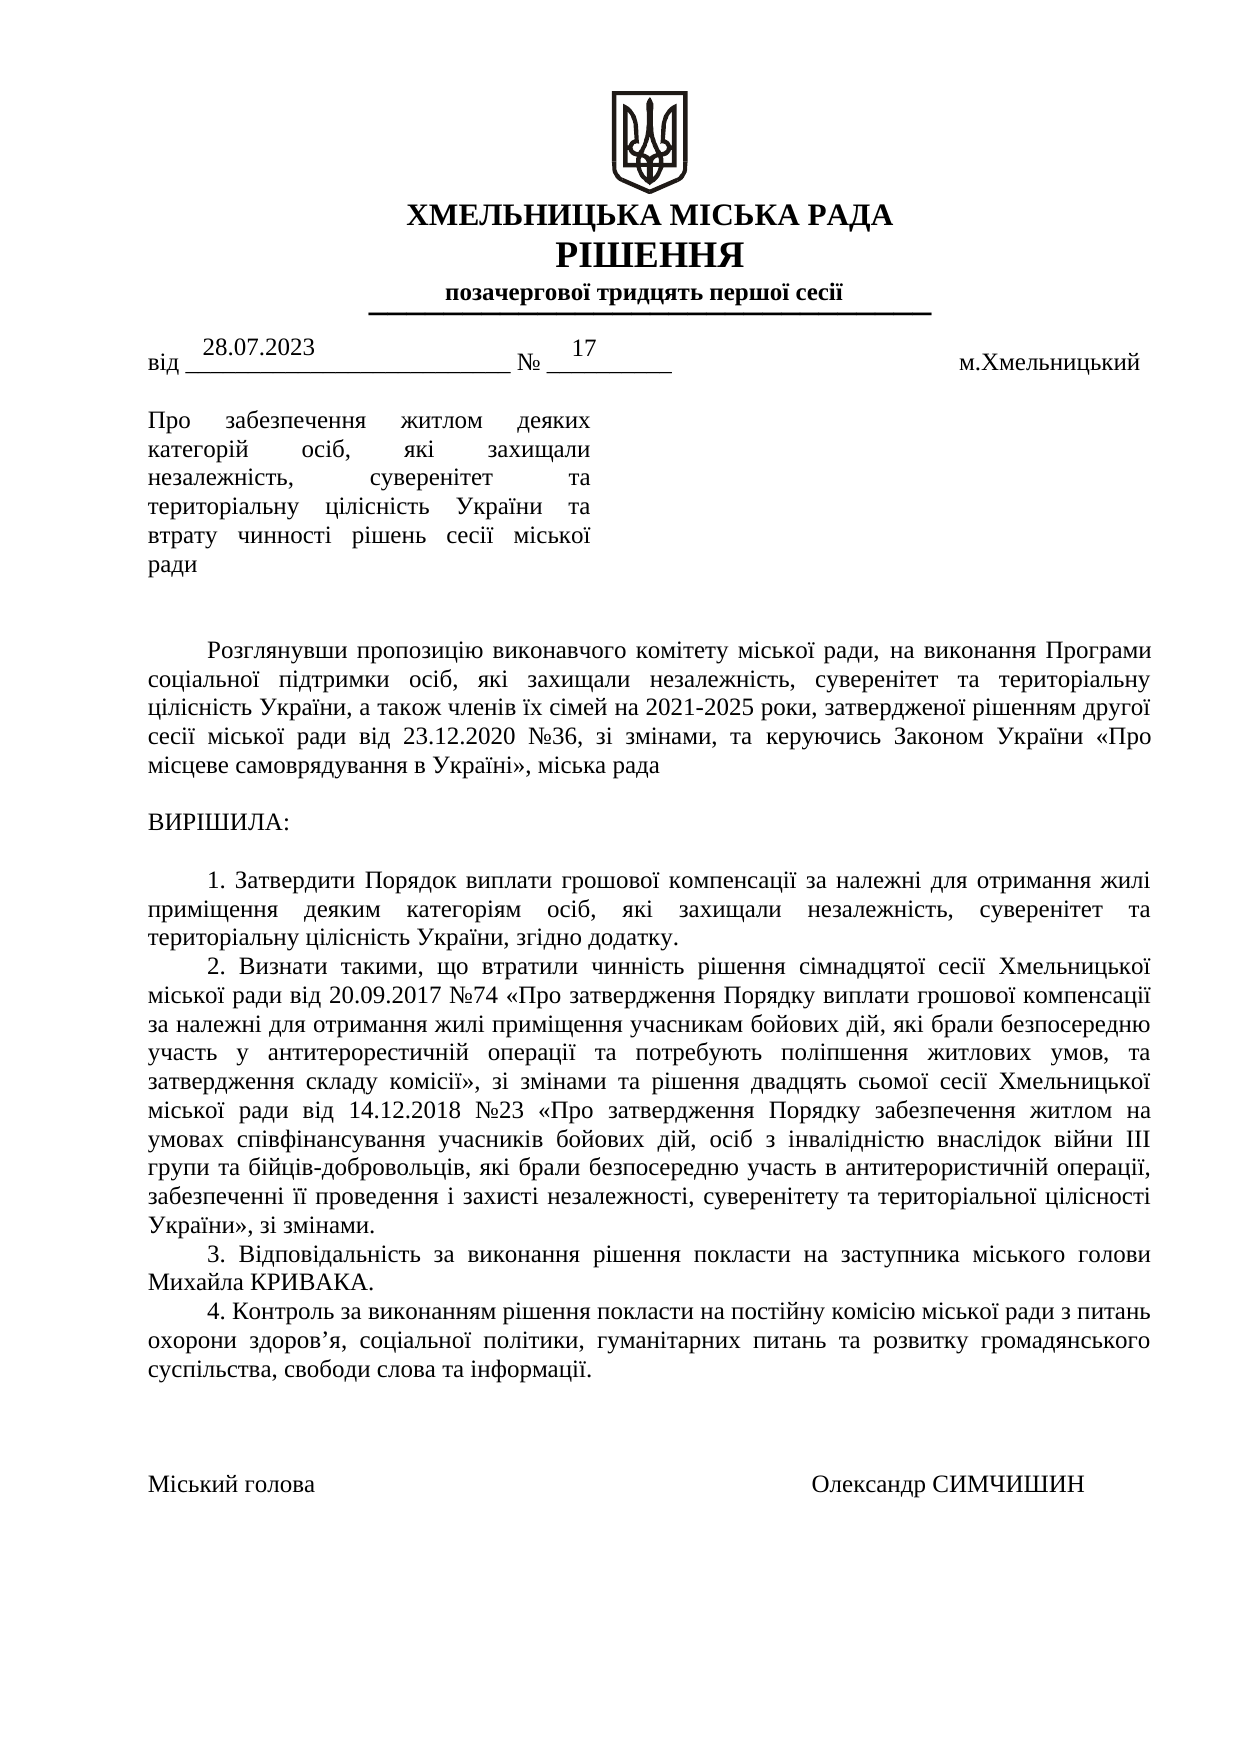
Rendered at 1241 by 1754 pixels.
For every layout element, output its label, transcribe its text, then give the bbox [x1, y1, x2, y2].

text 4. Контроль за виконанням рішення покласти на постійну комісію міської ради з питань охорони здоров’я, соціальної політики, гуманітарних питань та розвитку громадянського суспільства, свободи слова та інформації. [148, 1296, 1152, 1382]
text ______________________________ [148, 276, 1152, 319]
text РІШЕННЯ [148, 232, 1152, 276]
text 2. Визнати такими, що втратили чинність рішення сімнадцятої сесії Хмельницької міської ради від 20.09.2017 №74 «Про затвердження Порядку виплати грошової компенсації за належні для отримання жилі приміщення учасникам бойових дій, які брали безпосередню участь у антитерорестичній операції та потребують поліпшення житлових умов, та затвердження складу комісії», зі змінами та рішення двадцять сьомої сесії Хмельницької міської ради від 14.12.2018 №23 «Про затвердження Порядку забезпечення житлом на умовах співфінансування учасників бойових дій, осіб з інвалідністю внаслідок війни ІІІ групи та бійців-добровольців, які брали безпосередню участь в антитерористичній операції, забезпеченні її проведення і захисті незалежності, суверенітету та територіальної цілісності України», зі змінами. [148, 951, 1152, 1239]
text ВИРІШИЛА: [148, 807, 1152, 836]
text ХМЕЛЬНИЦЬКА МІСЬКА РАДА [148, 196, 1152, 232]
text Про забезпечення житлом деяких категорій осіб, які захищали незалежність, суверенітет та територіальну цілісність України та втрату чинності рішень сесії міської ради [148, 405, 591, 577]
text від __________________________ № __________ м.Хмельницький [148, 347, 1152, 376]
text 3. Відповідальність за виконання рішення покласти на заступника міського голови Михайла КРИВАКА. [148, 1239, 1152, 1296]
text Міський голова Олександр СИМЧИШИН [148, 1469, 1152, 1497]
text Розглянувши пропозицію виконавчого комітету міської ради, на виконання Програми соціальної підтримки осіб, які захищали незалежність, суверенітет та територіальну цілісність України, а також членів їх сімей на 2021-2025 роки, затвердженої рішенням другої сесії міської ради від 23.12.2020 №36, зі змінами, та керуючись Законом України «Про місцеве самоврядування в Україні», міська рада [148, 635, 1152, 779]
text 1. Затвердити Порядок виплати грошової компенсації за належні для отримання жилі приміщення деяким категоріям осіб, які захищали незалежність, суверенітет та територіальну цілісність України, згідно додатку. [148, 865, 1152, 951]
